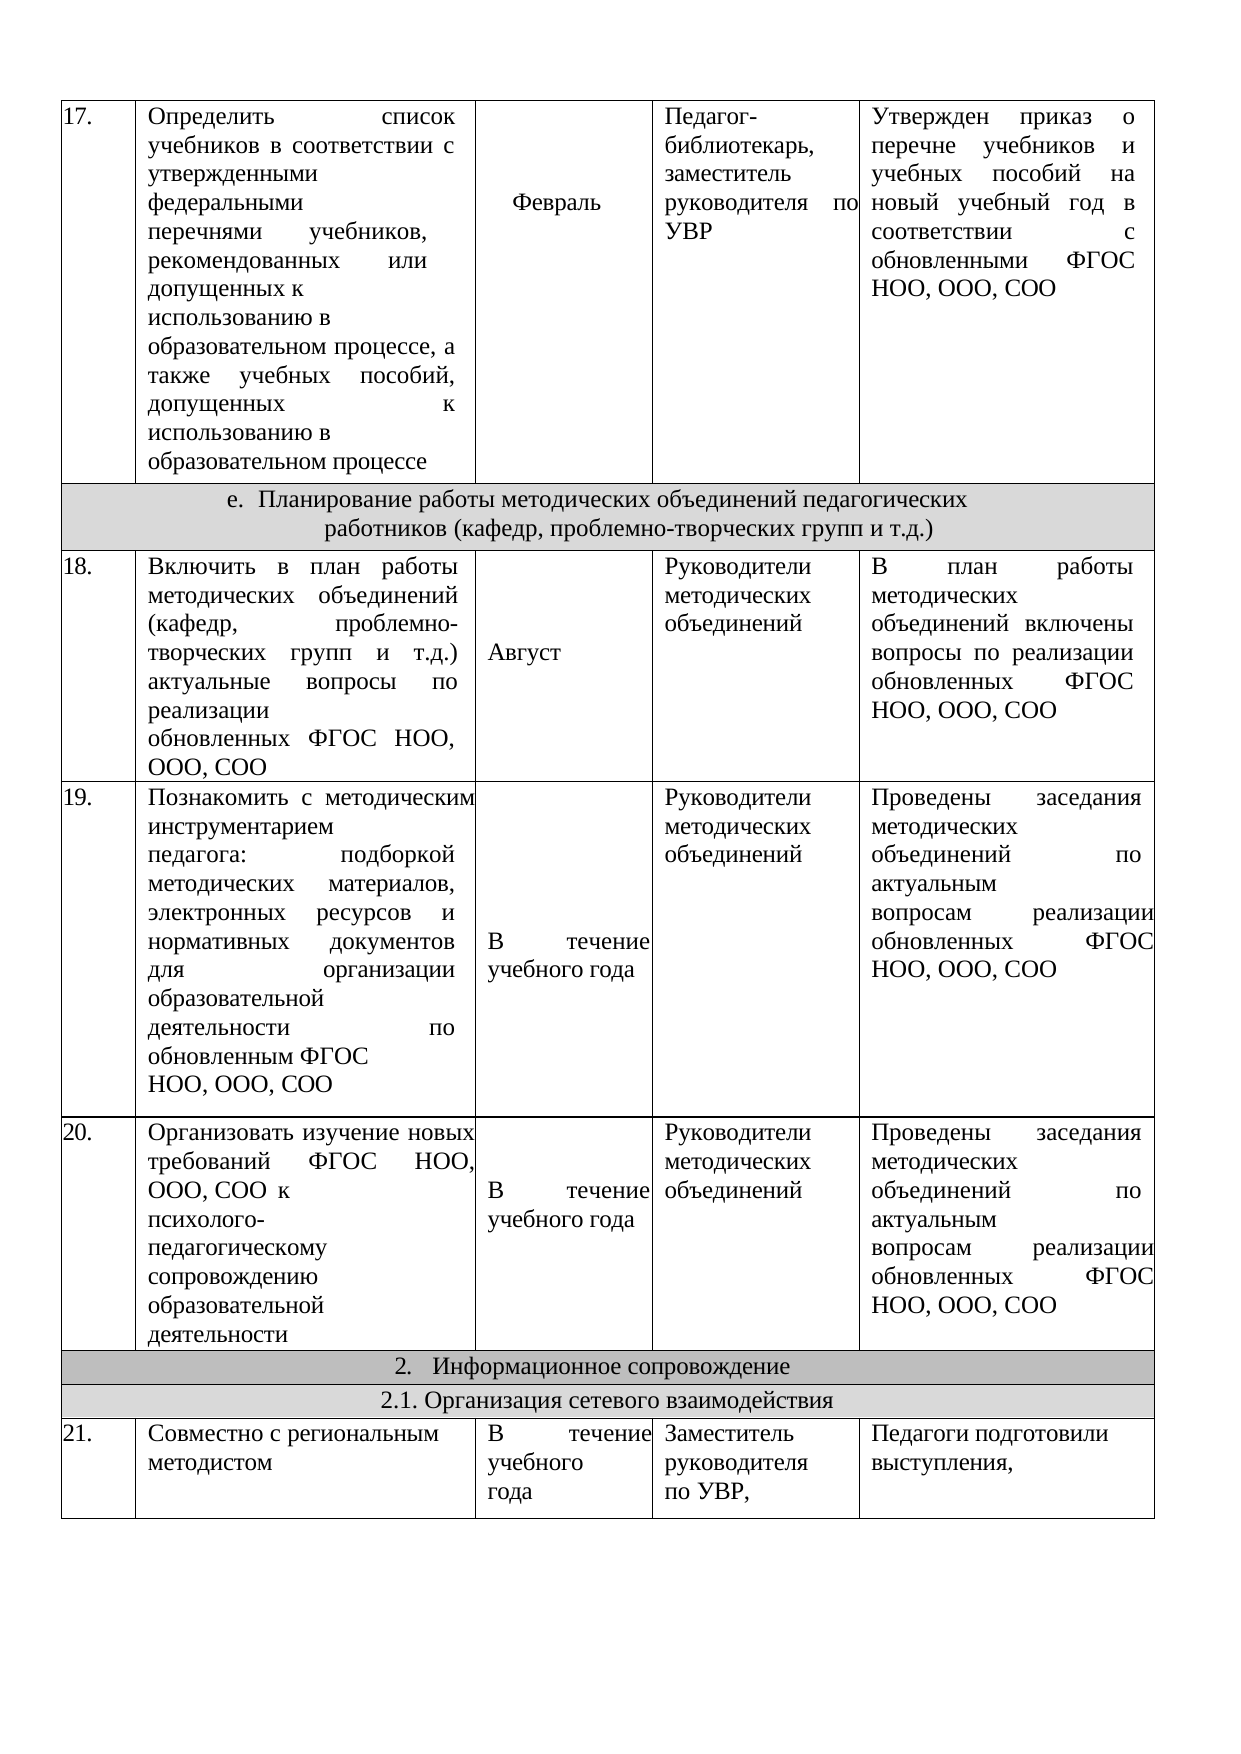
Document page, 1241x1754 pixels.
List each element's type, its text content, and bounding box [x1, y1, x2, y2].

table_cell Педагоги подготовили выступления, [860, 1419, 1154, 1518]
table_cell 21. [62, 1419, 135, 1518]
table_cell В течение учебного года [476, 1118, 652, 1350]
table_cell Включить в план работы методических объединений (кафедр, проблемно-творческих групп и т.д.) актуальные вопросы по реализации обновленных ФГОС НОО, ООО, СОО [136, 551, 475, 781]
table_cell В план работы методических объединений включены вопросы по реализации обновленных ФГОС НОО, ООО, СОО [860, 551, 1154, 781]
table_cell Руководители методических объединений [653, 551, 859, 781]
table_cell e. Планирование работы методических объединений педагогических работников (кафедр, проблемно-творческих групп и т.д.) [62, 484, 1154, 550]
table_cell В течение учебного года [476, 1419, 652, 1518]
table_cell В течение учебного года [476, 782, 652, 1116]
table_cell 2. Информационное сопровождение [62, 1351, 1154, 1384]
table_cell Проведены заседания методических объединений по актуальным вопросам реализации обновленных ФГОС НОО, ООО, СОО [860, 1118, 1154, 1350]
table_cell Проведены заседания методических объединений по актуальным вопросам реализации обновленных ФГОС НОО, ООО, СОО [860, 782, 1154, 1116]
table_cell Август [476, 551, 652, 781]
table_cell Руководители методических объединений [653, 782, 859, 1116]
table_cell Заместитель руководителя по УВР, [653, 1419, 859, 1518]
table_cell Определить список учебников в соответствии с утвержденными федеральными перечнями учебников, рекомендованных или допущенных к использованию в образовательном процессе, а также учебных пособий, допущенных к использованию в образовательном процессе [136, 101, 475, 483]
table_cell 18. [62, 551, 135, 781]
table_cell Организовать изучение новых требований ФГОС НОО, ООО, СОО к психолого- педагогическому сопровождению образовательной деятельности [136, 1118, 475, 1350]
table_cell Февраль [476, 101, 652, 483]
table_cell Совместно с региональным методистом [136, 1419, 475, 1518]
table_cell Утвержден приказ о перечне учебников и учебных пособий на новый учебный год в соответствии с обновленными ФГОС НОО, ООО, СОО [860, 101, 1154, 483]
table_cell 19. [62, 782, 135, 1116]
table_cell Познакомить с методическим инструментарием педагога: подборкой методических материалов, электронных ресурсов и нормативных документов для организации образовательной деятельности по обновленным ФГОС НОО, ООО, СОО [136, 782, 475, 1116]
table_cell 17. [62, 101, 135, 483]
table_cell Педагог- библиотекарь, заместитель руководителя по УВР [653, 101, 859, 483]
table_cell 20. [62, 1118, 135, 1350]
table_cell 2.1. Организация сетевого взаимодействия [62, 1385, 1154, 1417]
table_cell Руководители методических объединений [653, 1118, 859, 1350]
